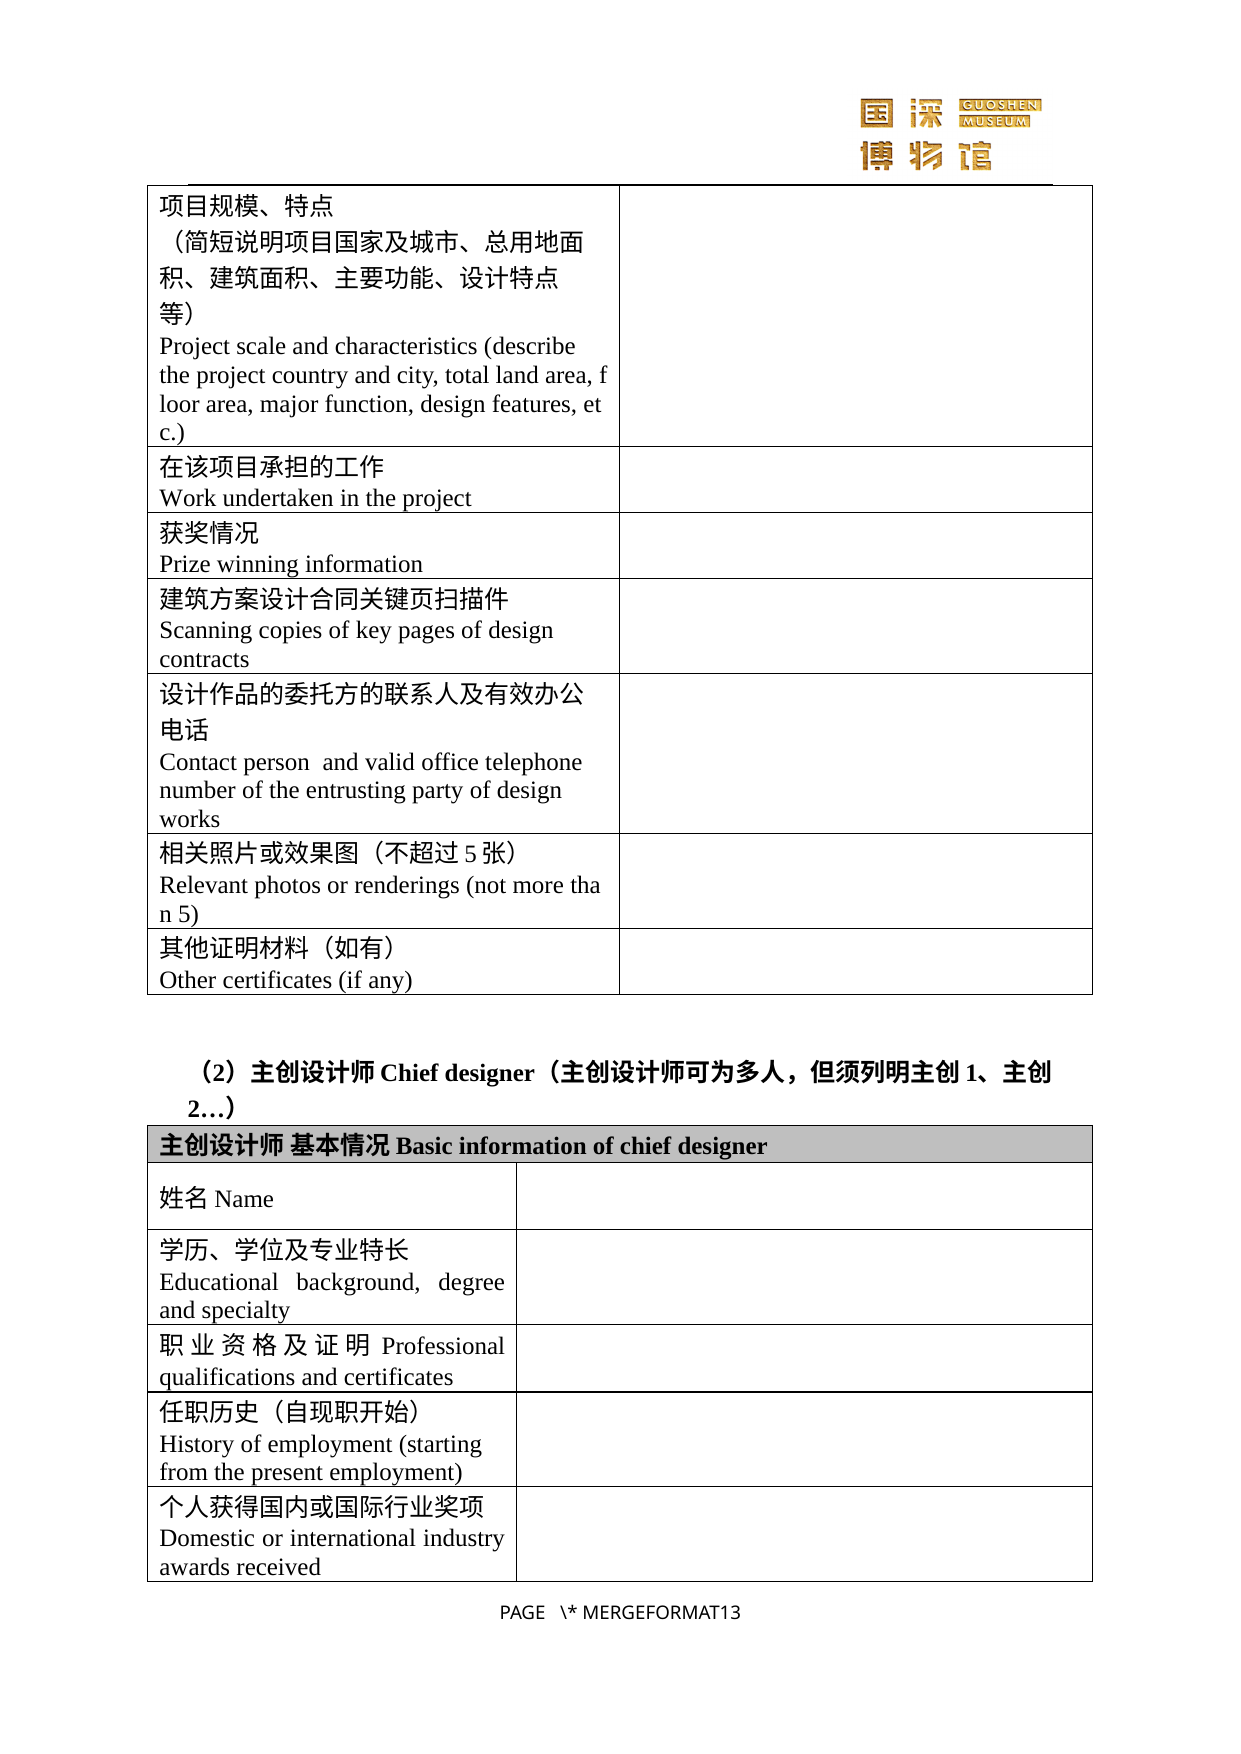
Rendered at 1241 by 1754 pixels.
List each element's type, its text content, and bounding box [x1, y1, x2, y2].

picture [847, 88, 1053, 182]
table_cell 其他证明材料（如有） Other certificates (if any) [148, 929, 619, 994]
table_cell [517, 1163, 1092, 1229]
table_cell 相关照片或效果图（不超过5张） Relevant photos or renderings (not more than 5) [148, 834, 619, 928]
table_cell 在该项目承担的工作 Work undertaken in the project [148, 447, 619, 512]
table_cell 建筑方案设计合同关键页扫描件 Scanning copies of key pages of design contracts [148, 579, 619, 673]
table_cell [620, 513, 1092, 578]
table_cell [517, 1487, 1092, 1581]
table_cell 项目规模、特点 （简短说明项目国家及城市、总用地面积、建筑面积、主要功能、设计特点等） Project scale and characteristics (describe the project country and city, total land area, floor area, major function, design features, etc.) [148, 186, 619, 446]
table_cell 任职历史（自现职开始） History of employment (starting from the present employment) [148, 1393, 516, 1486]
table_cell [517, 1230, 1092, 1324]
table_cell 学历、学位及专业特长 Educational background, degree and specialty [148, 1230, 516, 1324]
table_cell 设计作品的委托方的联系人及有效办公电话 Contact person and valid office telephone number of the entrusting party of design works [148, 674, 619, 833]
table_cell [620, 929, 1092, 994]
table_cell [620, 579, 1092, 673]
table_cell 获奖情况 Prize winning information [148, 513, 619, 578]
table_header 主创设计师 基本情况 Basic information of chief designer [148, 1126, 1092, 1162]
table_cell [620, 674, 1092, 833]
table_cell [620, 834, 1092, 928]
table_cell [620, 447, 1092, 512]
table_cell [517, 1393, 1092, 1486]
text （2）主创设计师Chief designer（主创设计师可为多人，但须列明主创1、主创2…） [187, 1052, 1053, 1125]
table_cell 姓名Name [148, 1163, 516, 1229]
table_cell 职业资格及证明Professional qualifications and certificates [148, 1325, 516, 1391]
table_cell [620, 186, 1092, 446]
table_cell 个人获得国内或国际行业奖项 Domestic or international industry awards received [148, 1487, 516, 1581]
table_cell [517, 1325, 1092, 1391]
